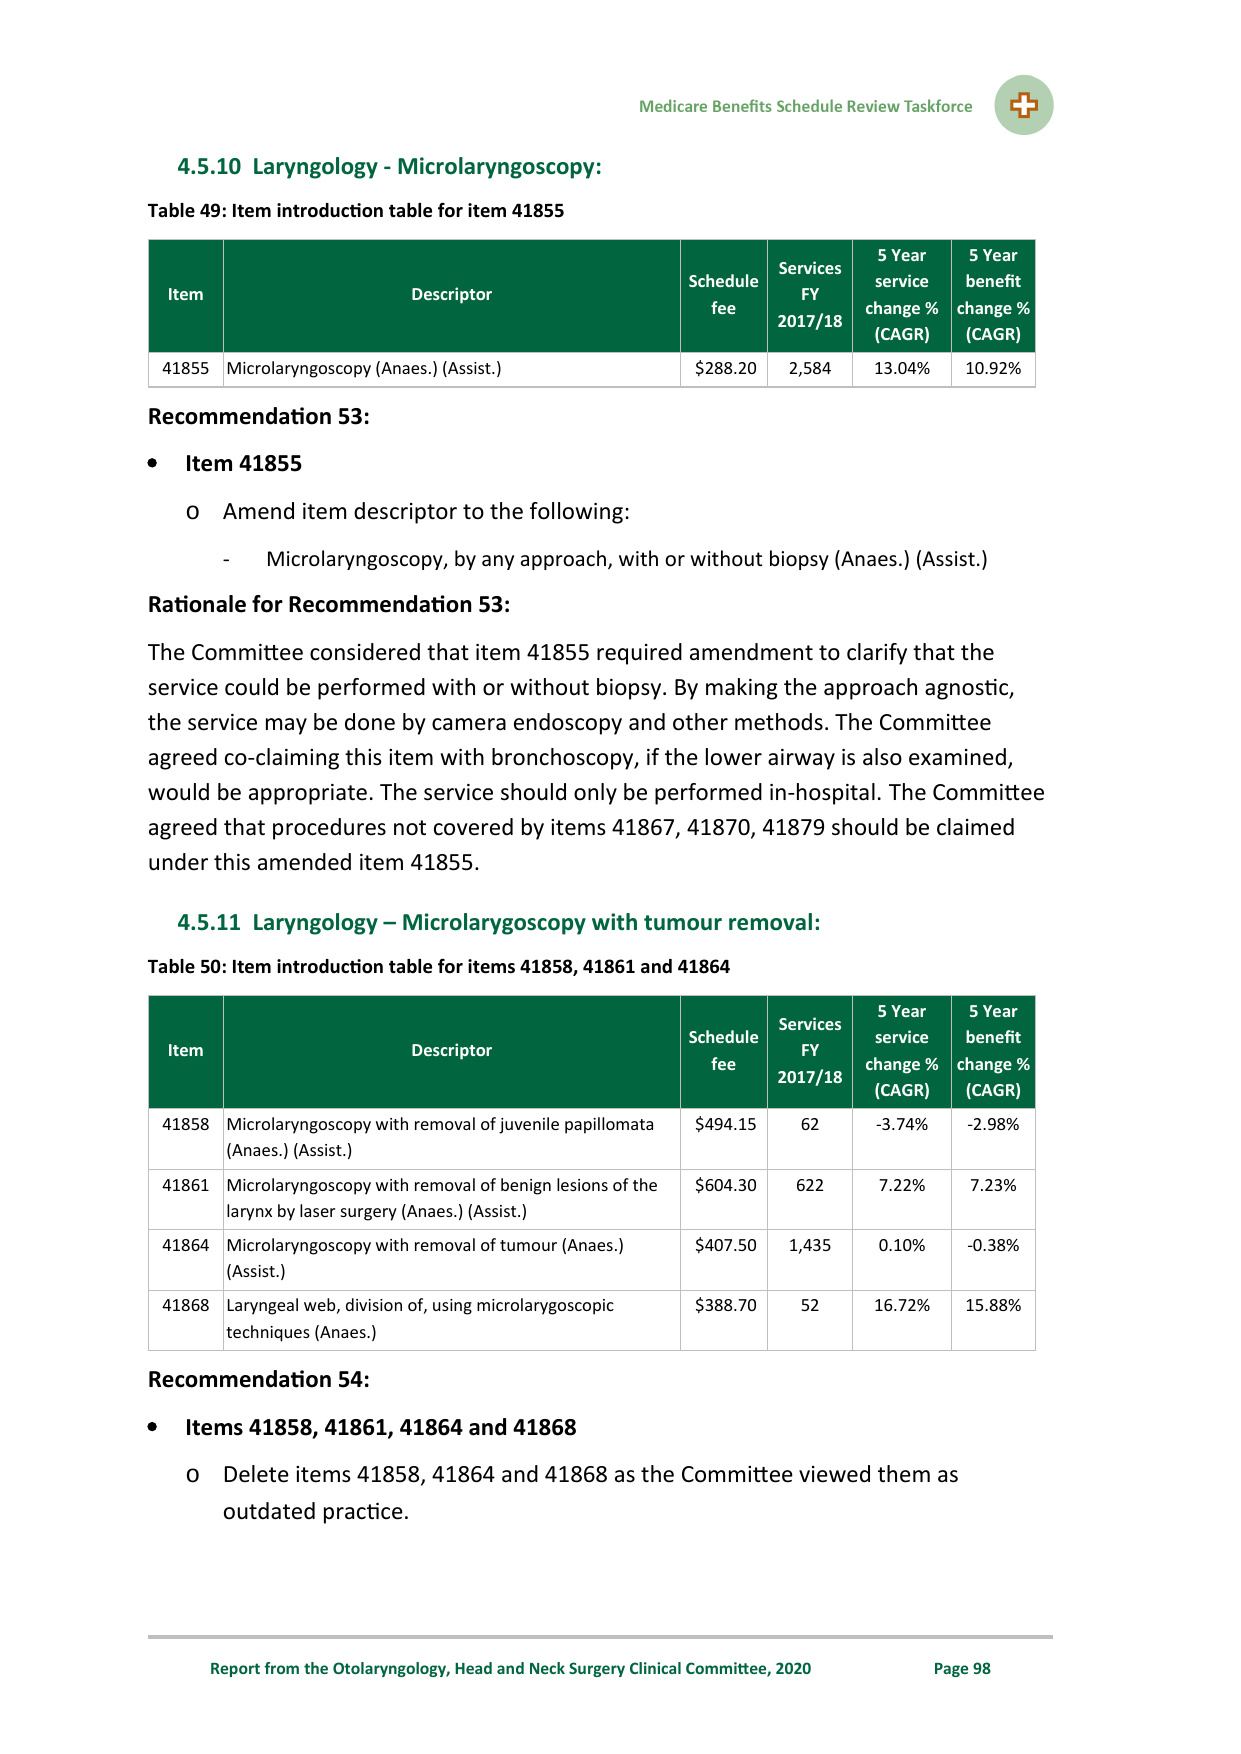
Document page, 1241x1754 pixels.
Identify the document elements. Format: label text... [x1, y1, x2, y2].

text Rationale for Recommendation 53: [148, 588, 1053, 619]
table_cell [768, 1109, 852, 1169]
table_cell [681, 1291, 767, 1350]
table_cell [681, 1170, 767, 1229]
text Recommendation 54: [148, 1363, 1053, 1394]
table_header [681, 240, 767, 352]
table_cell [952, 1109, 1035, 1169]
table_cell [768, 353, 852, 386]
list Delete items 41858, 41864 and 41868 as the Committee viewed them as outdated practice. [185, 1458, 1053, 1525]
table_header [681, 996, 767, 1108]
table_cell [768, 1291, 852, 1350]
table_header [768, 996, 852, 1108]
text Recommendation 53: [148, 400, 1053, 430]
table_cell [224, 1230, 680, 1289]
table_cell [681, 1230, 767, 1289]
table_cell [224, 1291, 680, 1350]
text Table 50: Item introduction table for items 41858, 41861 and 41864 [148, 953, 1053, 979]
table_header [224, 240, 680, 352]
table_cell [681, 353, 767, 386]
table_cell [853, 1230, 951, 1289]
text Table 49: Item introduction table for item 41855 [148, 197, 1053, 223]
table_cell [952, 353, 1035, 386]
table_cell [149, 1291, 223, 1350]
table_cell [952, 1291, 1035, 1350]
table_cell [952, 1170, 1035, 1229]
picture [0, 15, 1241, 137]
subtitle Laryngology – Microlarygoscopy with tumour removal: [177, 906, 1053, 937]
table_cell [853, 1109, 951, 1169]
text The Committee considered that item 41855 required amendment to clarify that the service could be performed with or without biopsy. By making the approach agnostic, the service may be done by camera endoscopy and other methods. The Committee agreed co-claiming this item with bronchoscopy, if the lower airway is also examined, would be appropriate. The service should only be performed in-hospital. The Committee agreed that procedures not covered by items 41867, 41870, 41879 should be claimed under this amended item 41855. [148, 636, 1053, 877]
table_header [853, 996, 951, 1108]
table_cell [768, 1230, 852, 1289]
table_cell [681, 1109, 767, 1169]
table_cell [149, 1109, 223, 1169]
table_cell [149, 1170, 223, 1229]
list Items 41858, 41861, 41864 and 41868 [148, 1411, 1053, 1442]
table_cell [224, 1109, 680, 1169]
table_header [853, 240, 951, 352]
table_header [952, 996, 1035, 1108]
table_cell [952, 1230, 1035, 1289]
text - Microlaryngoscopy, by any approach, with or without biopsy (Anaes.) (Assist.) [223, 544, 1053, 572]
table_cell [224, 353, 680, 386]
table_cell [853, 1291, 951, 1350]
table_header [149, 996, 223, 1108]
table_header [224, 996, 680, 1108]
subtitle Laryngology - Microlaryngoscopy: [177, 150, 1053, 181]
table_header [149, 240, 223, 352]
list Item 41855 [148, 447, 1053, 478]
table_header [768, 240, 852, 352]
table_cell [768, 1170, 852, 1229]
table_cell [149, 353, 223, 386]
list Amend item descriptor to the following: [185, 495, 1053, 527]
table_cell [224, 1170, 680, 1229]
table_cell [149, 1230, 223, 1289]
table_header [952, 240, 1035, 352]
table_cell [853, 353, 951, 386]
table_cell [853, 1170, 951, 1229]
